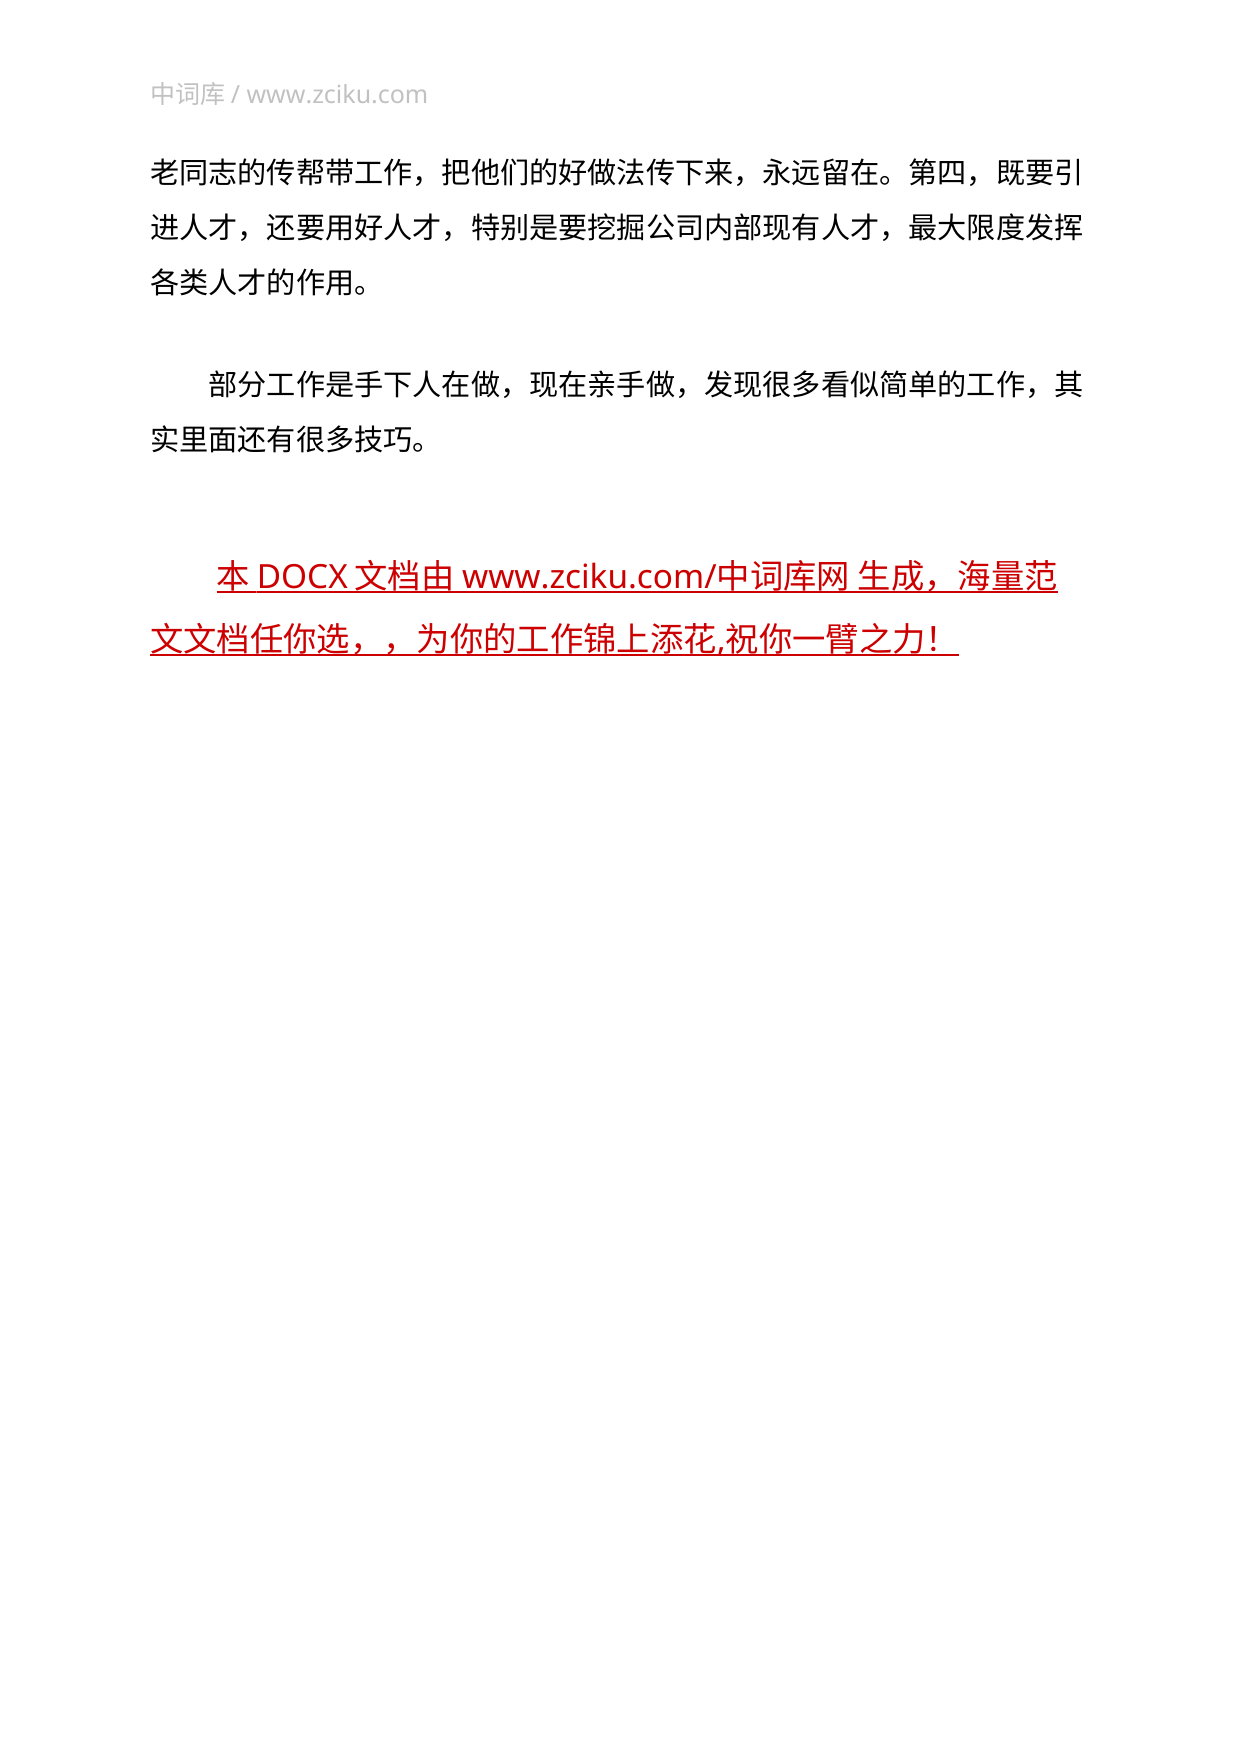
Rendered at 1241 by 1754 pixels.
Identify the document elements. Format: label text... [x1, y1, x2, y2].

text 本DOCX文档由 www.zciku.com/中词库网 生成，海量范文文档任你选，，为你的工作锦上添花,祝你一臂之力！ [150, 549, 1090, 661]
text 部分工作是手下人在做，现在亲手做，发现很多看似简单的工作，其实里面还有很多技巧。 [150, 362, 1090, 459]
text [150, 150, 1090, 302]
